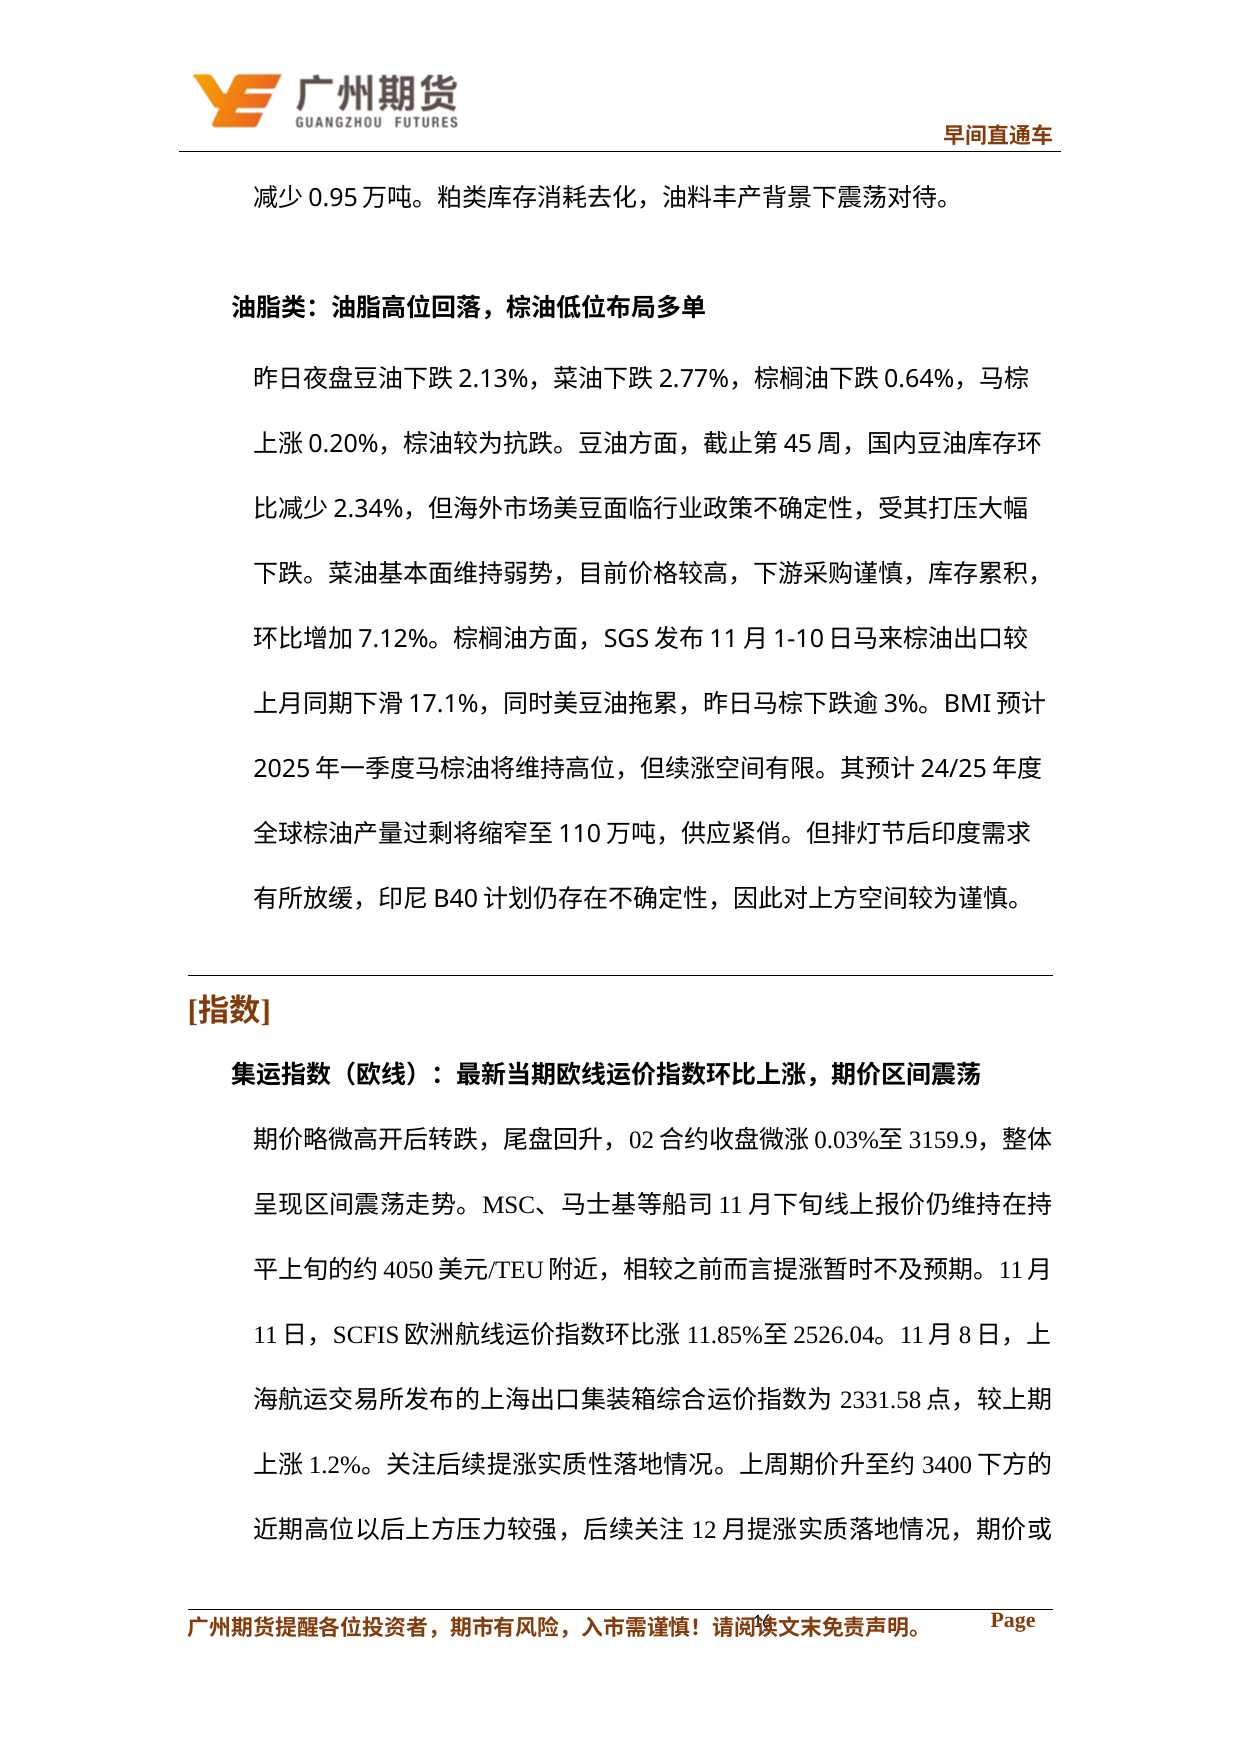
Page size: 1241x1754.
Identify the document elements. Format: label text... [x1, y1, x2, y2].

text 减少0.95万吨。粕类库存消耗去化，油料丰产背景下震荡对待。 [253, 163, 1053, 228]
text 集运指数（欧线）：最新当期欧线运价指数环比上涨，期价区间震荡 [231, 1041, 1053, 1106]
picture [187, 61, 479, 139]
text 昨日夜盘豆油下跌2.13%，菜油下跌2.77%，棕榈油下跌0.64%，马棕上涨0.20%，棕油较为抗跌。豆油方面，截止第45周，国内豆油库存环比减少2.34%，但海外市场美豆面临行业政策不确定性，受其打压大幅下跌。菜油基本面维持弱势，目前价格较高，下游采购谨慎，库存累积，环比增加7.12%。棕榈油方面，SGS发布11月1-10日马来棕油出口较上月同期下滑17.1%，同时美豆油拖累，昨日马棕下跌逾3%。BMI预计2025年一季度马棕油将维持高位，但续涨空间有限。其预计24/25年度全球棕油产量过剩将缩窄至110万吨，供应紧俏。但排灯节后印度需求有所放缓，印尼B40计划仍存在不确定性，因此对上方空间较为谨慎。 [253, 344, 1053, 929]
text 油脂类：油脂高位回落，棕油低位布局多单 [231, 273, 1053, 338]
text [253, 1106, 1053, 1561]
text [指数] [187, 976, 1053, 1041]
